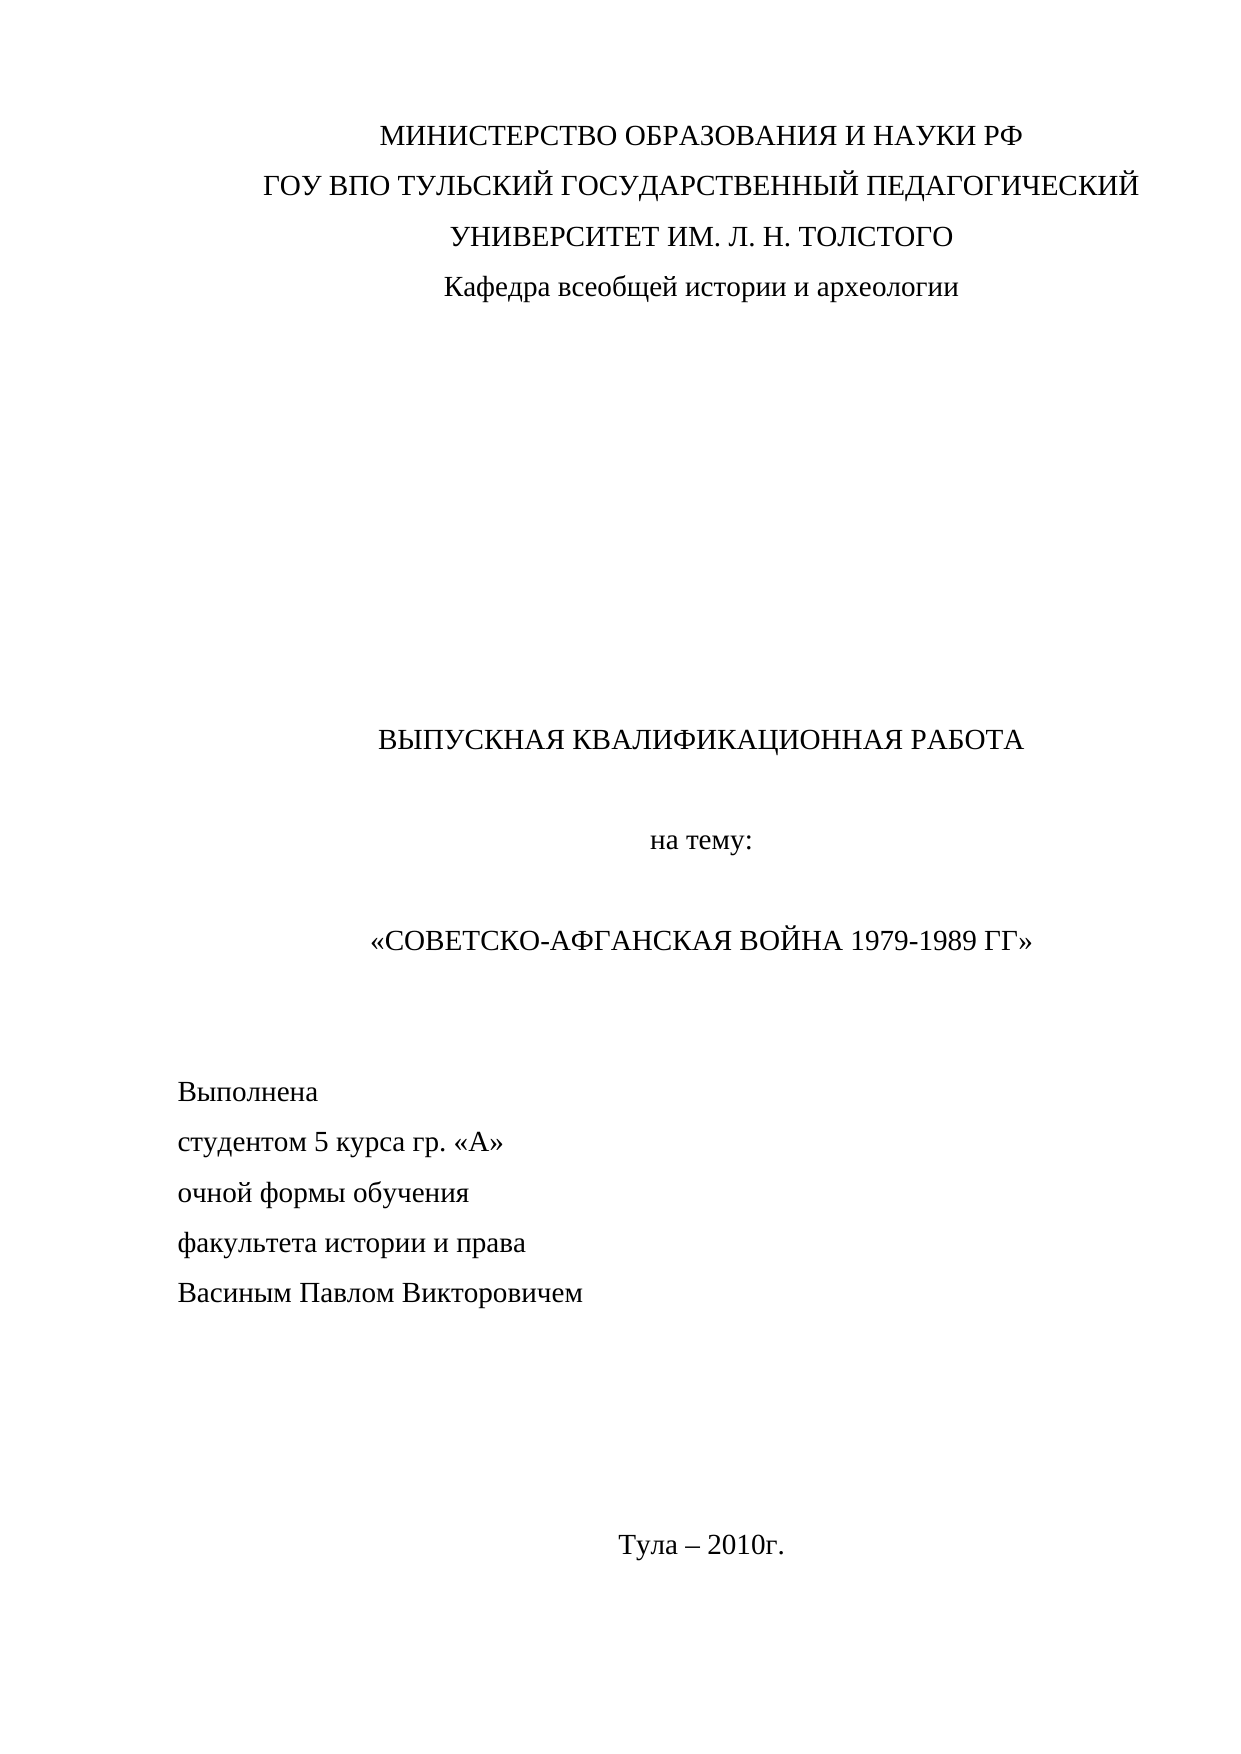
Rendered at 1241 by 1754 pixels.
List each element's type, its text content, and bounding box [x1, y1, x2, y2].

text Тула – 2010г. [177, 1527, 1152, 1560]
text Выполнена [177, 1074, 1152, 1108]
text на тему: [177, 822, 1152, 856]
text очной формы обучения [177, 1175, 1152, 1208]
text студентом 5 курса гр. «А» [177, 1124, 1152, 1158]
text «СОВЕТСКО-АФГАНСКАЯ ВОЙНА 1979-1989 ГГ» [177, 923, 1152, 957]
text факультета истории и права [177, 1225, 1152, 1258]
text МИНИСТЕРСТВО ОБРАЗОВАНИЯ И НАУКИ РФ [177, 118, 1152, 152]
subtitle Гоу впО ТУЛЬСКИЙ ГОСУДАРСТВЕННЫЙ ПЕДАГОГИЧЕСКИЙ [177, 168, 1152, 202]
text Кафедра всеобщей истории и археологии [177, 269, 1152, 303]
subtitle УНИВЕРСИТЕТ ИМ. Л. Н. ТОЛСТОГО [177, 219, 1152, 252]
text Васиным Павлом Викторовичем [177, 1275, 1152, 1309]
text ВЫПУСКНАЯ КВАЛИФИКАЦИОННАЯ РАБОТА [177, 722, 1152, 755]
